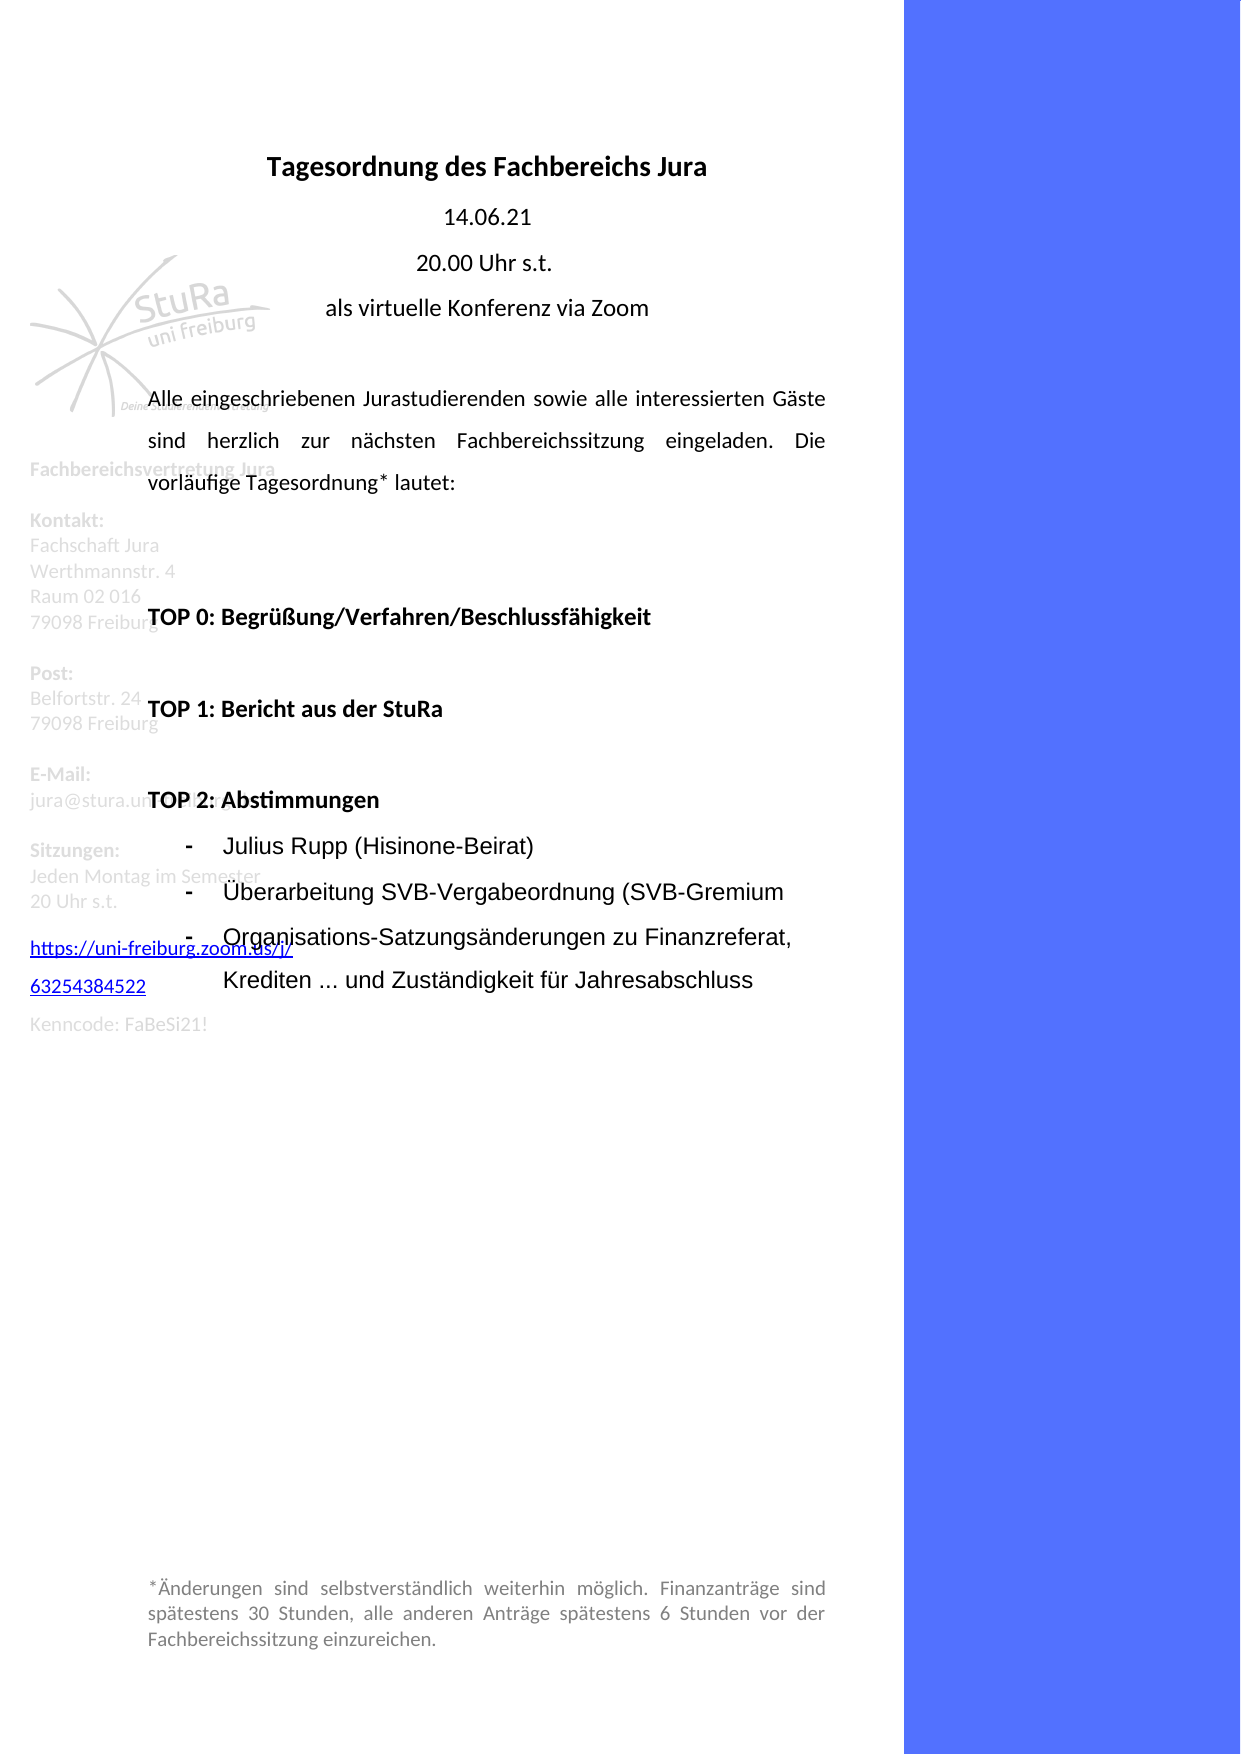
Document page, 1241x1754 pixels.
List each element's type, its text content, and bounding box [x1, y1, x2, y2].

text TOP 2: Abstimmungen [148, 784, 827, 815]
text Alle eingeschriebenen Jurastudierenden sowie alle interessierten Gäste sind herzlich zur nächsten Fachbereichssitzung eingeladen. Die vorläufige Tagesordnung* lautet: [148, 384, 827, 496]
list Organisations-Satzungsänderungen zu Finanzreferat, Krediten ... und Zuständigkeit für Jahresabschluss [185, 921, 827, 993]
text 14.06.21 20.00 Uhr s.t. als virtuelle Konferenz via Zoom [148, 201, 827, 323]
list Überarbeitung SVB-Vergabeordnung (SVB-Gremium [185, 876, 827, 906]
text TOP 0: Begrüßung/Verfahren/Beschlussfähigkeit [148, 601, 827, 632]
list Julius Rupp (Hisinone-Beirat) [185, 830, 827, 861]
text TOP 1: Bericht aus der StuRa [148, 693, 827, 723]
text Tagesordnung des Fachbereichs Jura [148, 148, 827, 183]
